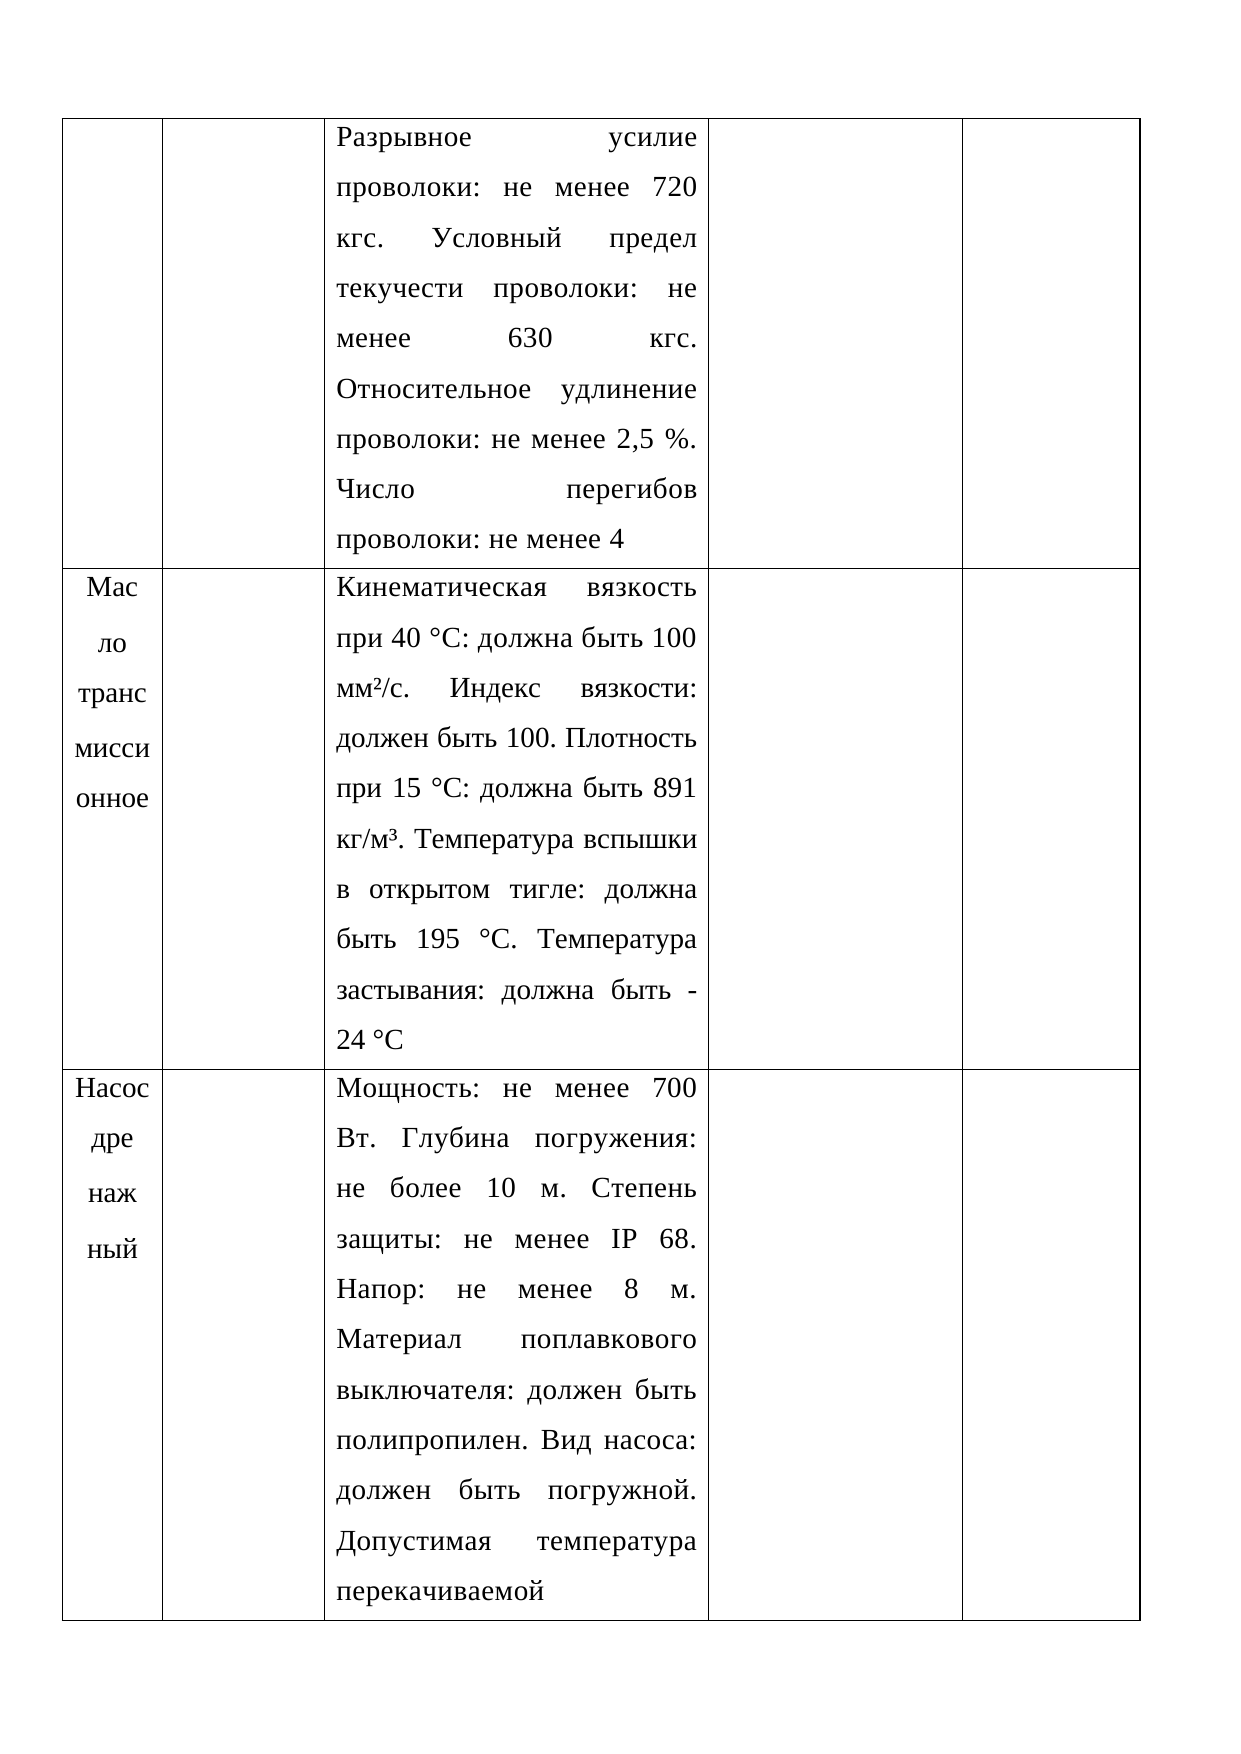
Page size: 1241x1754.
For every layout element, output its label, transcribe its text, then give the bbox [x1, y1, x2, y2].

table_cell Мас ло транс миссионное [63, 569, 162, 1069]
table_cell [163, 569, 324, 1069]
table_cell [163, 119, 324, 568]
table_cell [963, 119, 1139, 568]
table_cell [963, 1070, 1139, 1620]
table_cell [963, 569, 1139, 1069]
table_cell Кинематическая вязкость при 40 °С: должна быть 100 мм²/с. Индекс вязкости: должен быть 100. Плотность при 15 °С: должна быть 891 кг/м³. Температура вспышки в открытом тигле: должна быть 195 °C. Температура застывания: должна быть -24 °C [325, 569, 708, 1069]
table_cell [63, 119, 162, 568]
table_cell [709, 119, 962, 568]
table_cell [709, 1070, 962, 1620]
table_cell [163, 1070, 324, 1620]
table_cell [709, 569, 962, 1069]
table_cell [325, 1070, 708, 1620]
table_cell Насос дре наж ный [63, 1070, 162, 1620]
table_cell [325, 119, 708, 568]
